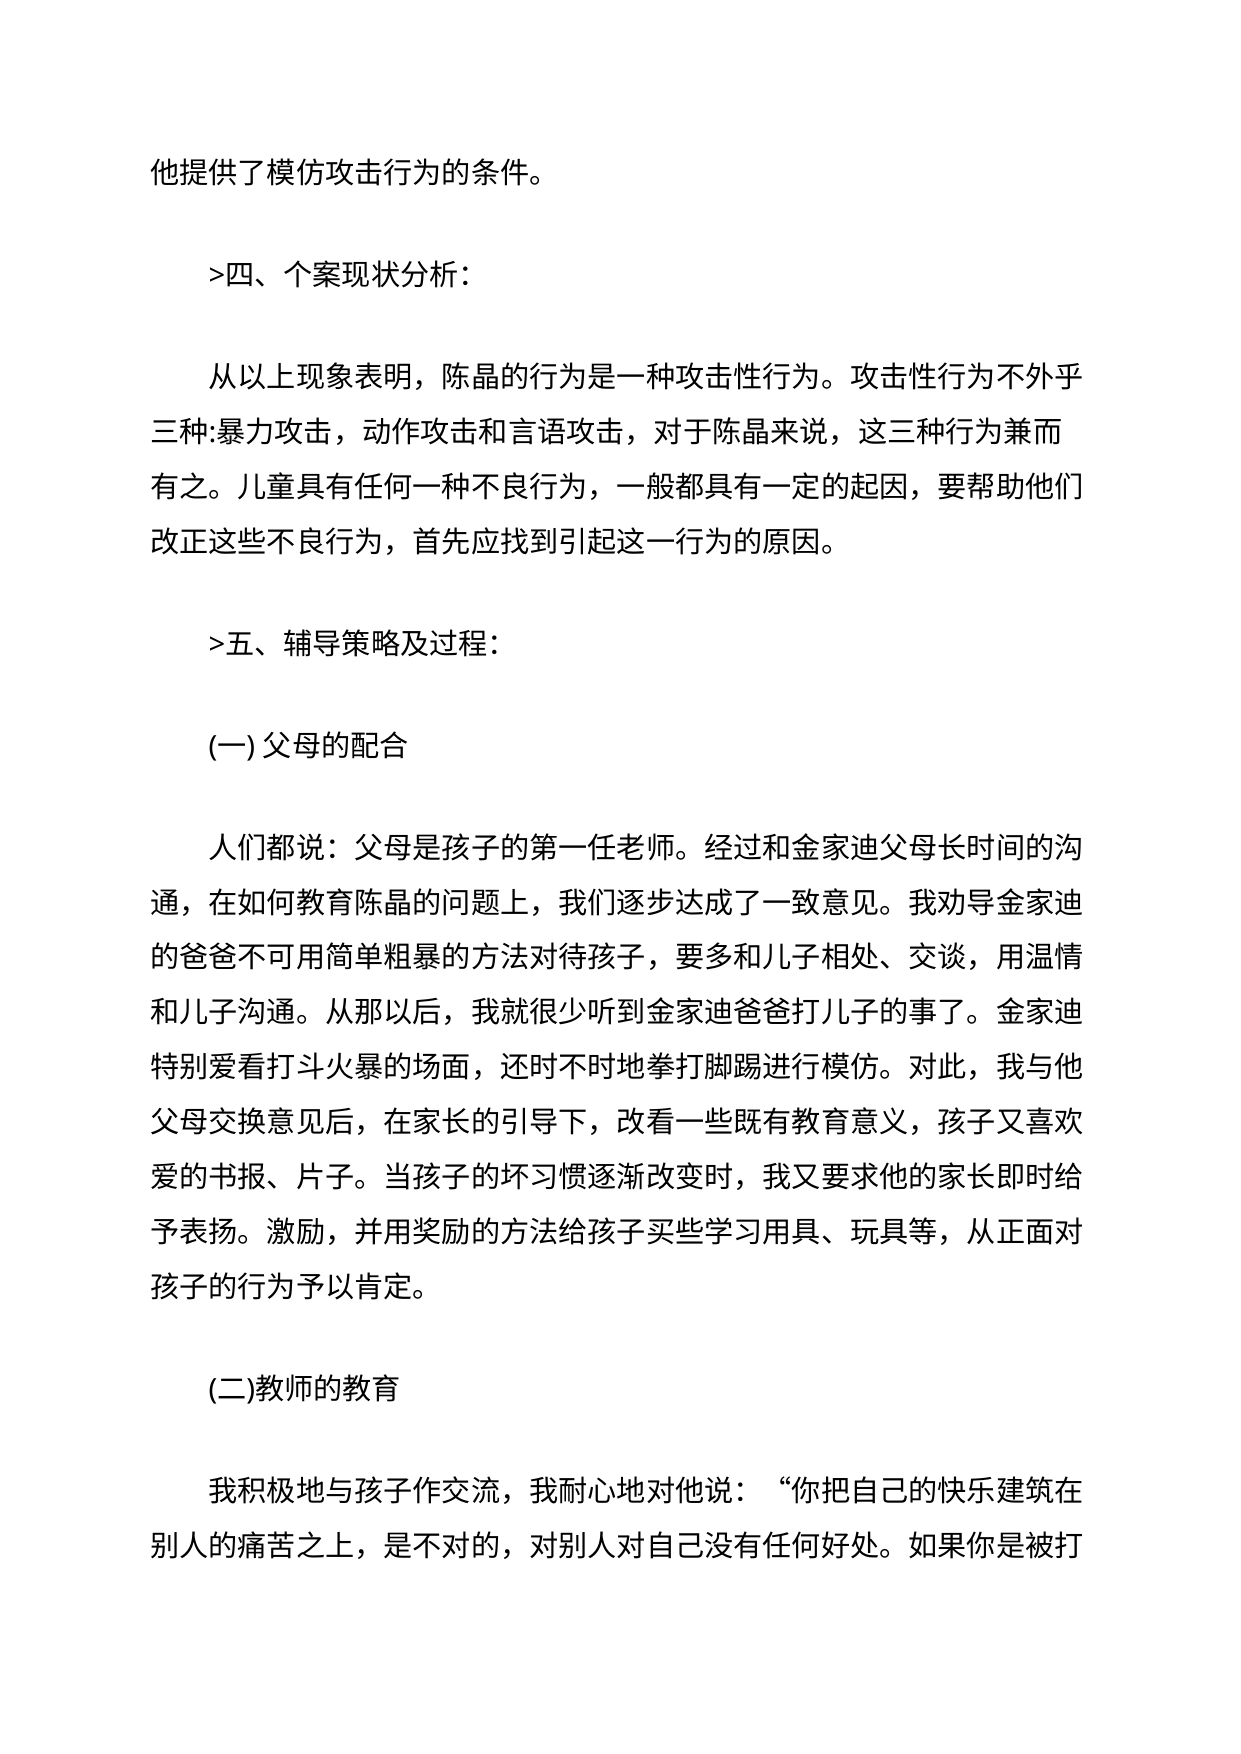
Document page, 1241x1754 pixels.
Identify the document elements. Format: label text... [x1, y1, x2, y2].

text >四、个案现状分析： [150, 252, 1090, 294]
text 从以上现象表明，陈晶的行为是一种攻击性行为。攻击性行为不外乎三种:暴力攻击，动作攻击和言语攻击，对于陈晶来说，这三种行为兼而有之。儿童具有任何一种不良行为，一般都具有一定的起因，要帮助他们改正这些不良行为，首先应找到引起这一行为的原因。 [150, 354, 1090, 561]
text (一) 父母的配合 [150, 722, 1090, 765]
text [150, 1467, 1090, 1564]
text 人们都说：父母是孩子的第一任老师。经过和金家迪父母长时间的沟通，在如何教育陈晶的问题上，我们逐步达成了一致意见。我劝导金家迪的爸爸不可用简单粗暴的方法对待孩子，要多和儿子相处、交谈，用温情和儿子沟通。从那以后，我就很少听到金家迪爸爸打儿子的事了。金家迪特别爱看打斗火暴的场面，还时不时地拳打脚踢进行模仿。对此，我与他父母交换意见后，在家长的引导下，改看一些既有教育意义，孩子又喜欢爱的书报、片子。当孩子的坏习惯逐渐改变时，我又要求他的家长即时给予表扬。激励，并用奖励的方法给孩子买些学习用具、玩具等，从正面对孩子的行为予以肯定。 [150, 824, 1090, 1306]
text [150, 150, 1090, 192]
text >五、辅导策略及过程： [150, 620, 1090, 663]
text (二)教师的教育 [150, 1365, 1090, 1408]
